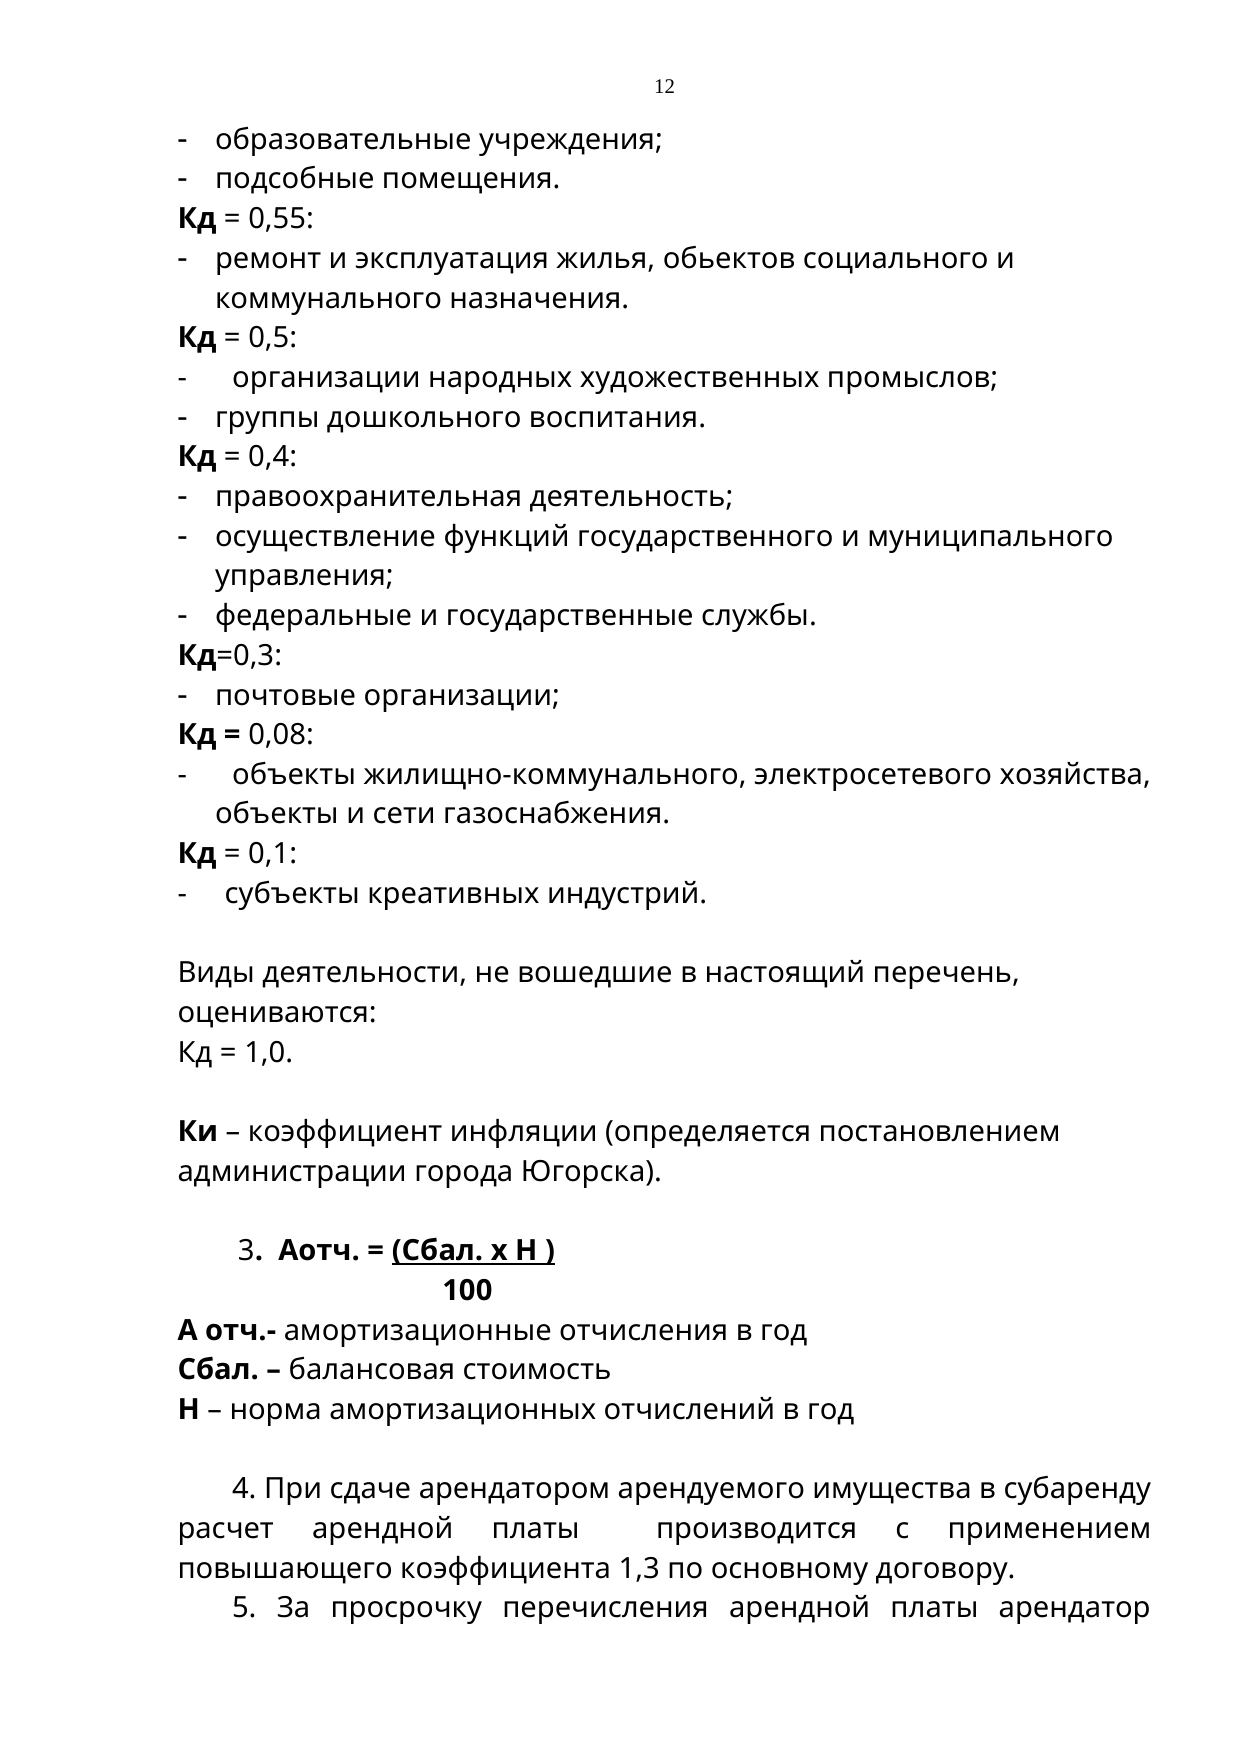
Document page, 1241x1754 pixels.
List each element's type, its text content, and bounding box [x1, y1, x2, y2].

text Кд = 0,4: [177, 436, 1152, 475]
list правоохранительная деятельность; [177, 475, 1152, 515]
text Кд = 0,1: [177, 832, 1152, 872]
text Кд = 0,08: [177, 713, 1152, 753]
list почтовые организации; [177, 674, 1152, 713]
text 100 [177, 1269, 1152, 1309]
text 3. Аотч. = (Сбал. х Н ) [177, 1229, 1152, 1269]
list подсобные помещения. [177, 158, 1152, 197]
text - объекты жилищно-коммунального, электросетевого хозяйства, объекты и сети газоснабжения. [177, 753, 1152, 832]
text Виды деятельности, не вошедшие в настоящий перечень, оцениваются: [177, 952, 1152, 1031]
text - субъекты креативных индустрий. [177, 872, 1152, 912]
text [177, 1587, 1152, 1626]
text Н – норма амортизационных отчислений в год [177, 1388, 1152, 1428]
list группы дошкольного воспитания. [177, 396, 1152, 436]
list осуществление функций государственного и муниципального управления; [177, 515, 1152, 594]
text Ки – коэффициент инфляции (определяется постановлением администрации города Югорска). [177, 1110, 1152, 1190]
list ремонт и эксплуатация жилья, обьектов социального и коммунального назначения. [177, 237, 1152, 317]
text Кд = 0,5: [177, 317, 1152, 356]
text Кд=0,3: [177, 634, 1152, 674]
text Кд = 0,55: [177, 197, 1152, 237]
list образовательные учреждения; [177, 118, 1152, 158]
text А отч.- амортизационные отчисления в год [177, 1309, 1152, 1348]
text Кд = 1,0. [177, 1031, 1152, 1071]
text Сбал. – балансовая стоимость [177, 1348, 1152, 1388]
list федеральные и государственные службы. [177, 594, 1152, 634]
text 4. При сдаче арендатором арендуемого имущества в субаренду расчет арендной платы производится с применением повышающего коэффициента 1,3 по основному договору. [177, 1467, 1152, 1587]
text - организации народных художественных промыслов; [177, 356, 1152, 396]
